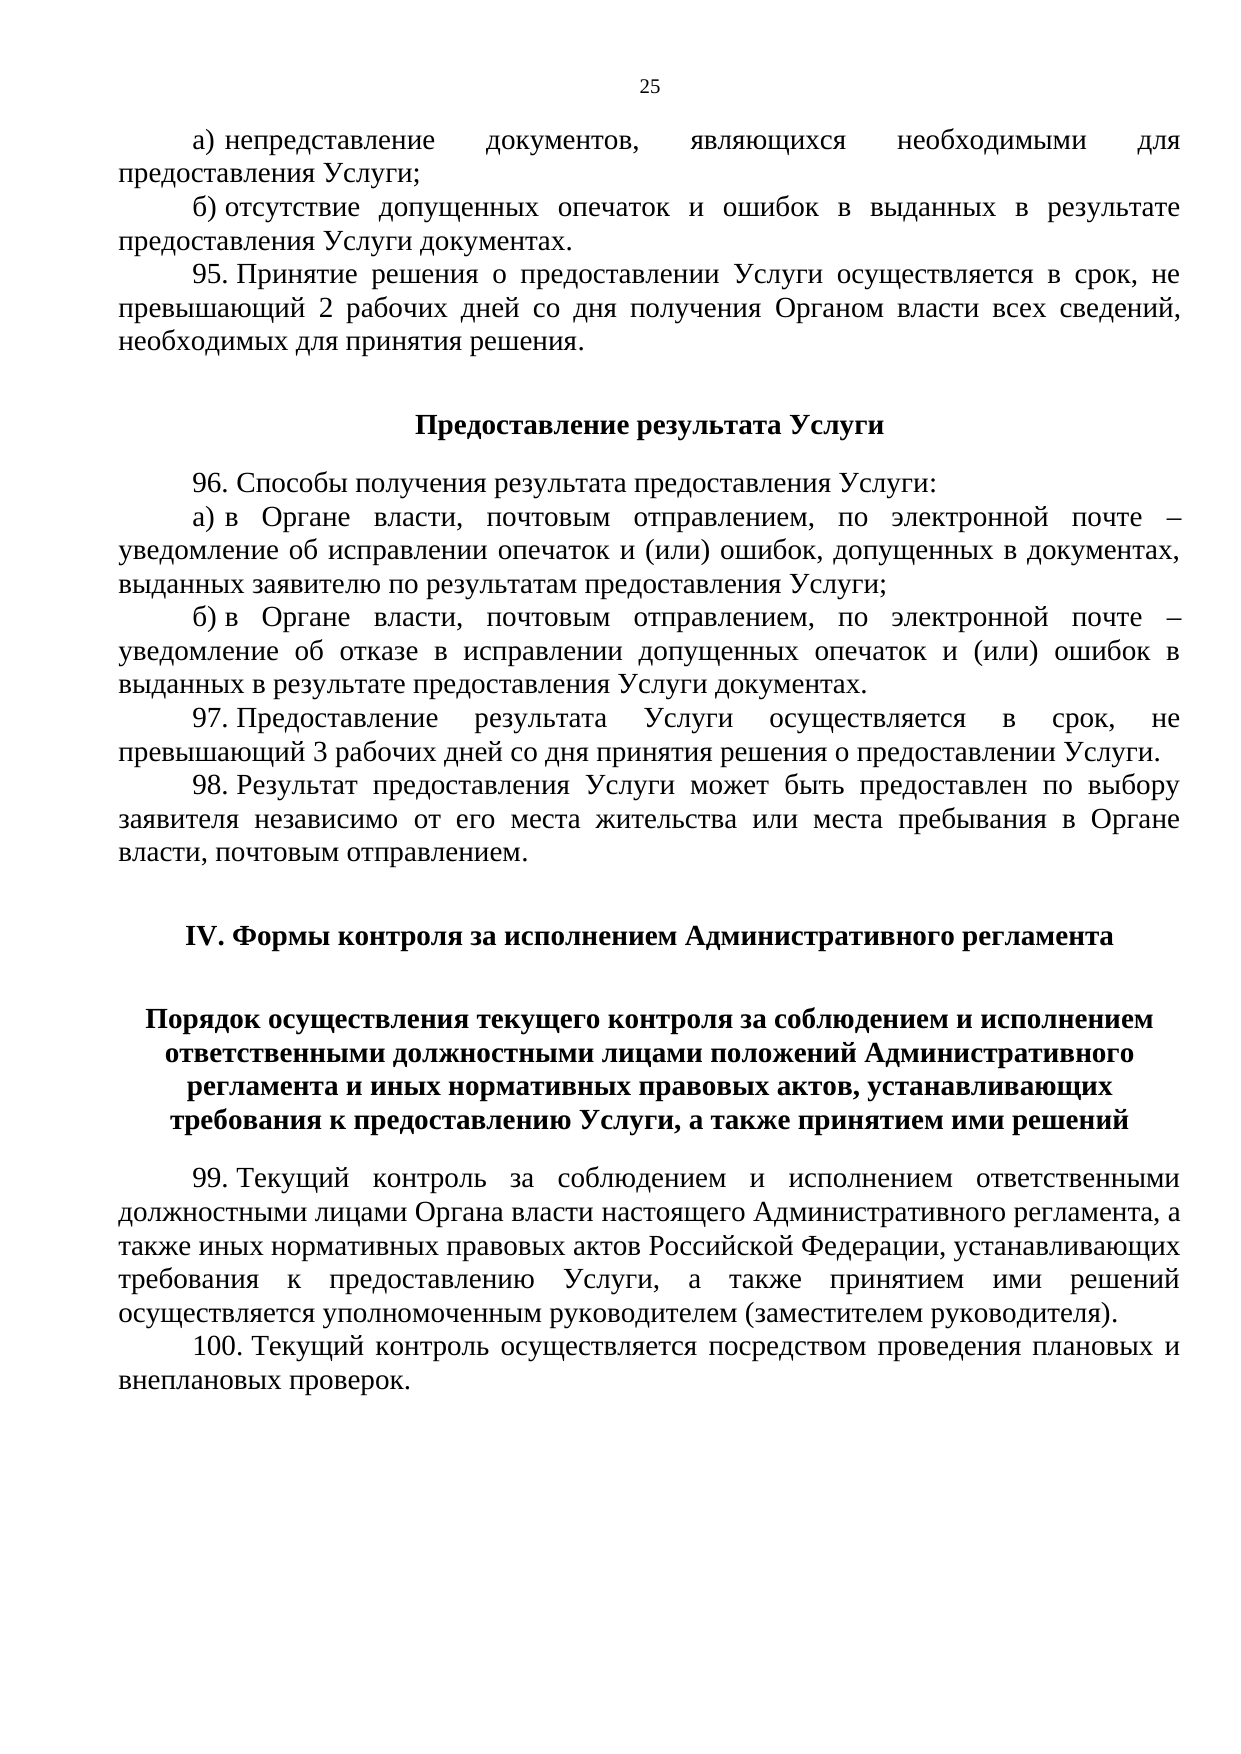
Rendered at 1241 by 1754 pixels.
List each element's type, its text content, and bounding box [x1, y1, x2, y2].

list в Органе власти, почтовым отправлением, по электронной почте – уведомление об отказе в исправлении допущенных опечаток и (или) ошибок в выданных в результате предоставления Услуги документах. [118, 599, 1181, 700]
list Текущий контроль осуществляется посредством проведения плановых и внеплановых проверок. [118, 1328, 1181, 1395]
text IV. Формы контроля за исполнением Административного регламента [118, 918, 1181, 951]
list Предоставление результата Услуги осуществляется в срок, не превышающий 3 рабочих дней со дня принятия решения о предоставлении Услуги. [118, 700, 1181, 767]
list непредставление документов, являющихся необходимыми для предоставления Услуги; [118, 122, 1181, 189]
list отсутствие допущенных опечаток и ошибок в выданных в результате предоставления Услуги документах. [118, 189, 1181, 256]
list в Органе власти, почтовым отправлением, по электронной почте – уведомление об исправлении опечаток и (или) ошибок, допущенных в документах, выданных заявителю по результатам предоставления Услуги; [118, 499, 1181, 599]
list Текущий контроль за соблюдением и исполнением ответственными должностными лицами Органа власти настоящего Административного регламента, а также иных нормативных правовых актов Российской Федерации, устанавливающих требования к предоставлению Услуги, а также принятием ими решений осуществляется уполномоченным руководителем (заместителем руководителя). [118, 1161, 1181, 1328]
list Принятие решения о предоставлении Услуги осуществляется в срок, не превышающий 2 рабочих дней со дня получения Органом власти всех сведений, необходимых для принятия решения. [118, 256, 1181, 357]
text Порядок осуществления текущего контроля за соблюдением и исполнением ответственными должностными лицами положений Административного регламента и иных нормативных правовых актов, устанавливающих требования к предоставлению Услуги, а также принятием ими решений [118, 1001, 1181, 1136]
text Предоставление результата Услуги [118, 407, 1181, 440]
list Способы получения результата предоставления Услуги: [118, 465, 1181, 499]
list Результат предоставления Услуги может быть предоставлен по выбору заявителя независимо от его места жительства или места пребывания в Органе власти, почтовым отправлением. [118, 767, 1181, 868]
